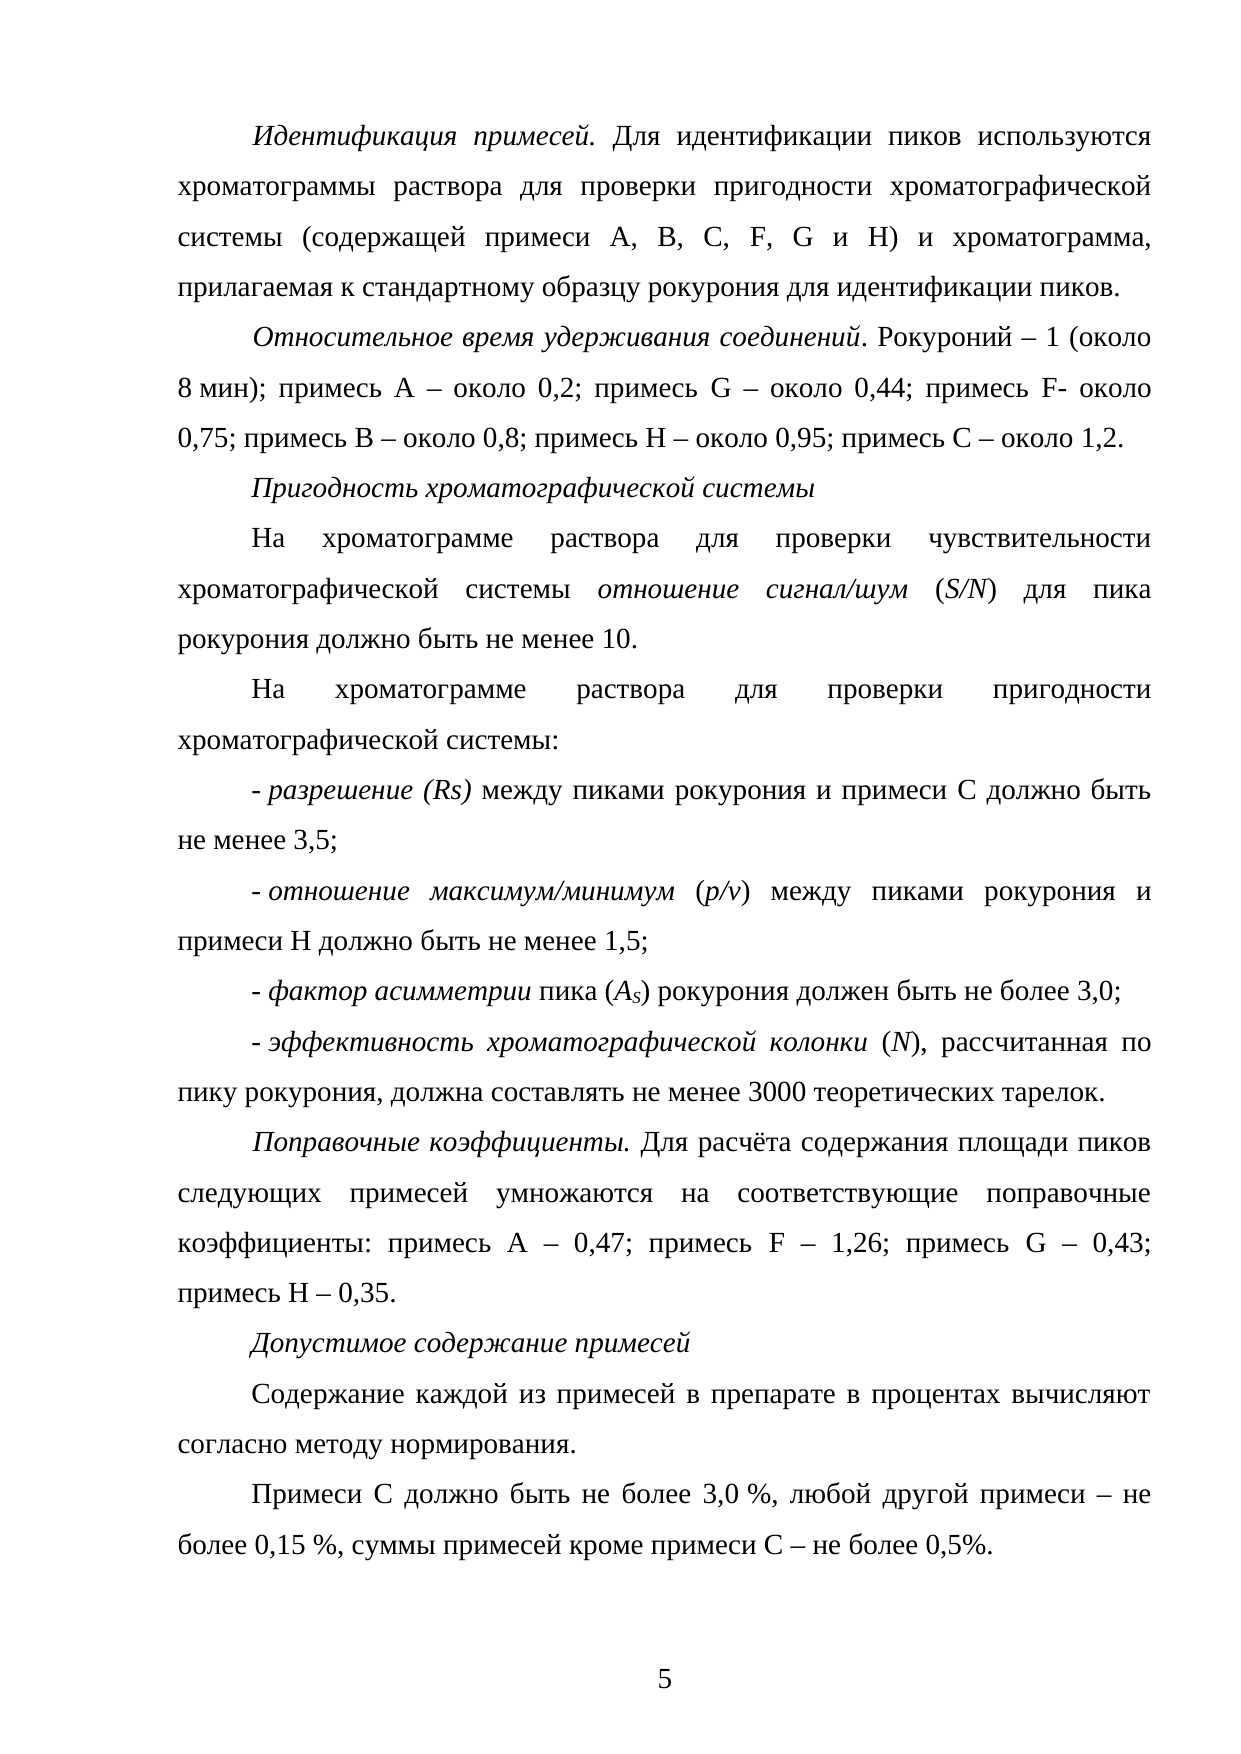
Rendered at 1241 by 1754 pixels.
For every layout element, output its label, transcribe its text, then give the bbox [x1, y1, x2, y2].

text Пригодность хроматографической системы [177, 470, 1152, 504]
text - фактор асимметрии пика (AS) рокурония должен быть не более 3,0; [177, 973, 1152, 1007]
text Относительное время удерживания соединений. Рокуроний – 1 (около 8 мин); примесь А – около 0,2; примесь G – около 0,44; примесь F- около 0,75; примесь В – около 0,8; примесь Н – около 0,95; примесь С – около 1,2. [177, 319, 1152, 453]
text Примеси С должно быть не более 3,0 %, любой другой примеси – не более 0,15 %, суммы примесей кроме примеси С – не более 0,5%. [177, 1477, 1152, 1560]
text На хроматограмме раствора для проверки пригодности хроматографической системы: [177, 672, 1152, 755]
text Содержание каждой из примесей в препарате в процентах вычисляют согласно методу нормирования. [177, 1376, 1152, 1460]
text Идентификация примесей. Для идентификации пиков используются хроматограммы раствора для проверки пригодности хроматографической системы (содержащей примеси А, В, С, F, G и Н) и хроматограмма, прилагаемая к стандартному образцу рокурония для идентификации пиков. [177, 118, 1152, 303]
text На хроматограмме раствора для проверки чувствительности хроматографической системы отношение сигнал/шум (S/N) для пика рокурония должно быть не менее 10. [177, 521, 1152, 655]
text - эффективность хроматографической колонки (N), рассчитанная по пику рокурония, должна составлять не менее 3000 теоретических тарелок. [177, 1024, 1152, 1108]
text - отношение максимум/минимум (p/v) между пиками рокурония и примеси Н должно быть не менее 1,5; [177, 873, 1152, 957]
text Допустимое содержание примесей [177, 1326, 1152, 1359]
text - разрешение (Rs) между пиками рокурония и примеси С должно быть не менее 3,5; [177, 772, 1152, 856]
text Поправочные коэффициенты. Для расчёта содержания площади пиков следующих примесей умножаются на соответствующие поправочные коэффициенты: примесь А – 0,47; примесь F – 1,26; примесь G – 0,43; примесь Н – 0,35. [177, 1124, 1152, 1309]
